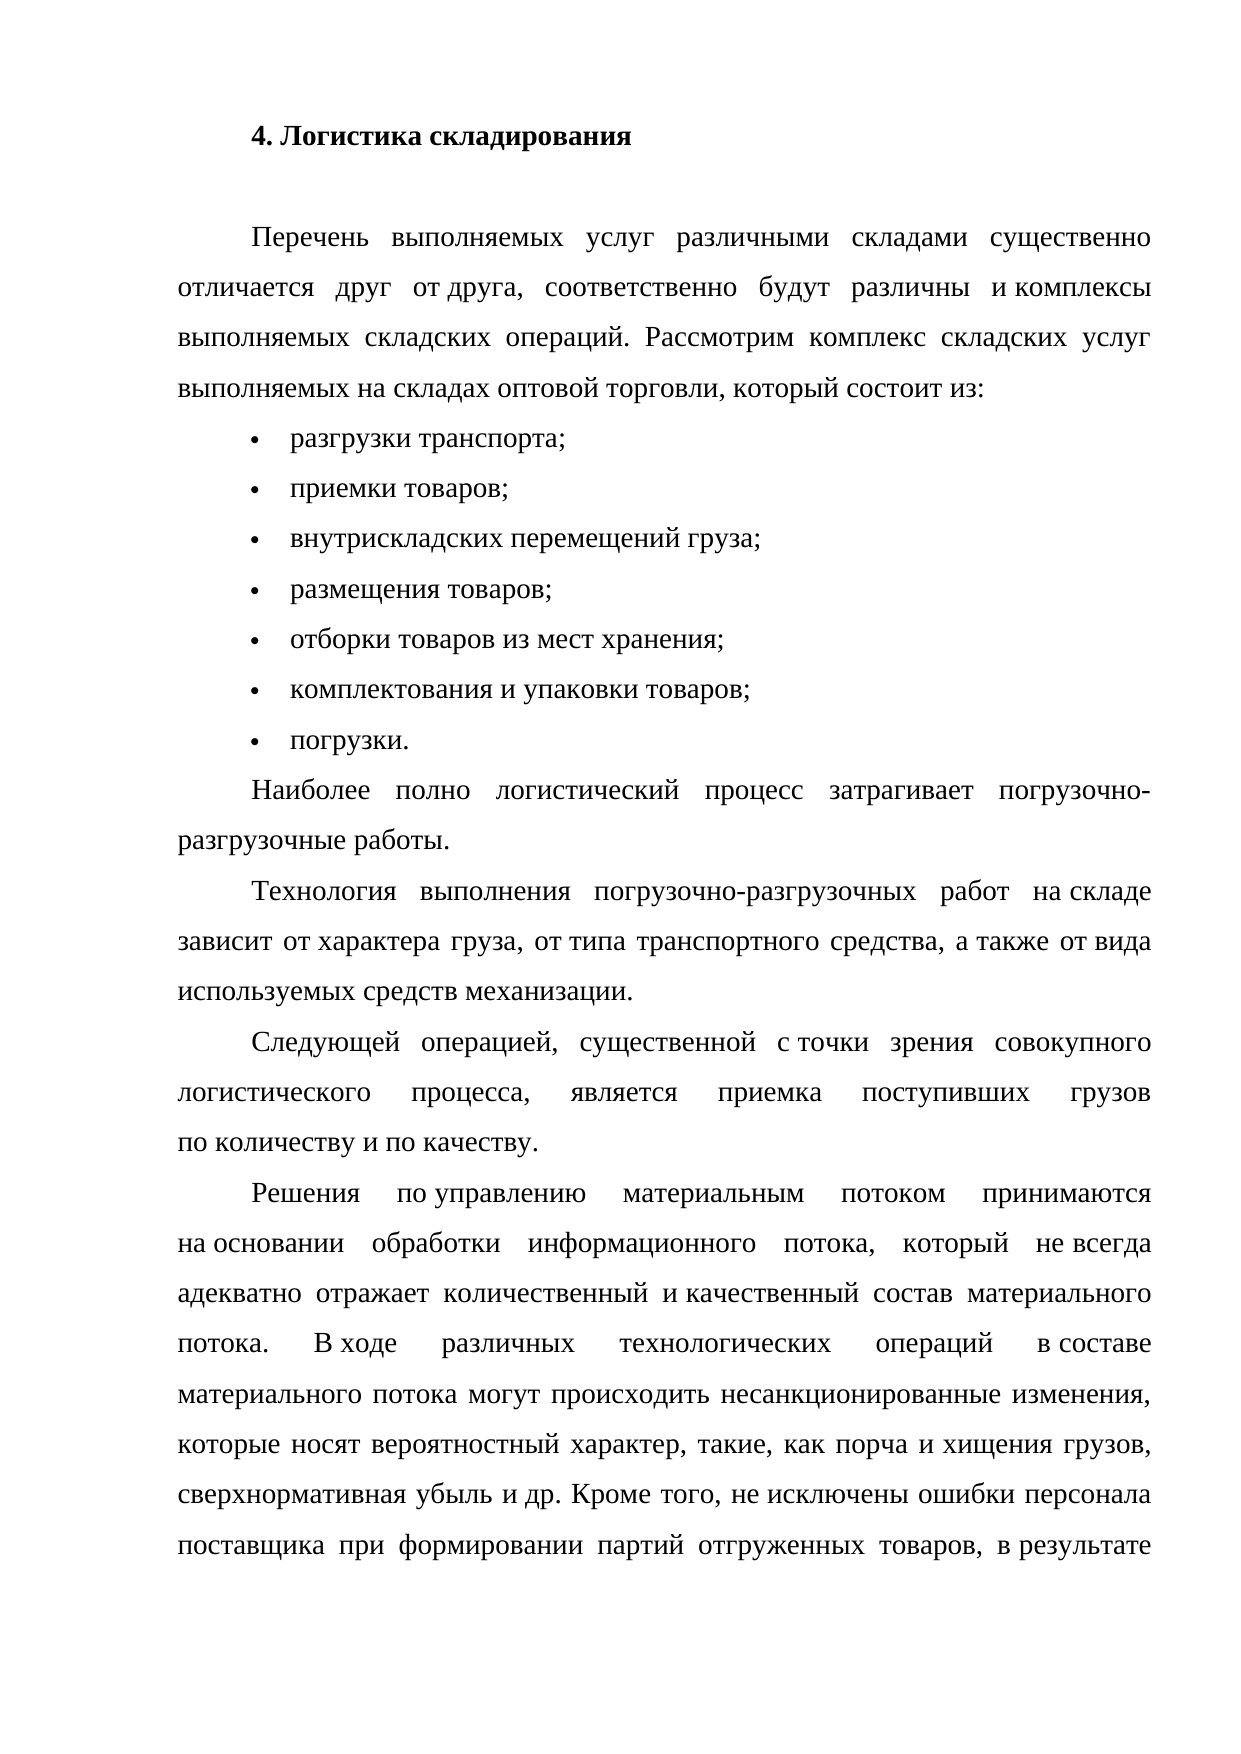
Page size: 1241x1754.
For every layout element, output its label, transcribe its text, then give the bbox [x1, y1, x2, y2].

text Перечень выполняемых услуг различными складами существенно отличается друг от друга, соответственно будут различны и комплексы выполняемых складских операций. Рассмотрим комплекс складских услуг выполняемых на складах оптовой торговли, который состоит из: [177, 219, 1152, 403]
list разгрузки транспорта; [177, 420, 1152, 453]
list внутрискладских перемещений груза; [177, 521, 1152, 554]
list отборки товаров из мест хранения; [177, 621, 1152, 655]
text Следующей операцией, существенной с точки зрения совокупного логистического процесса, является приемка поступивших грузов по количеству и по качеству. [177, 1024, 1152, 1158]
list погрузки. [177, 722, 1152, 755]
text Технология выполнения погрузочно-разгрузочных работ на складе зависит от характера груза, от типа транспортного средства, а также от вида используемых средств механизации. [177, 873, 1152, 1007]
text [177, 1175, 1152, 1560]
list приемки товаров; [177, 470, 1152, 504]
list размещения товаров; [177, 571, 1152, 604]
text 4. Логистика складирования [177, 118, 1152, 152]
text Наиболее полно логистический процесс затрагивает погрузочно-разгрузочные работы. [177, 772, 1152, 856]
list комплектования и упаковки товаров; [177, 672, 1152, 705]
